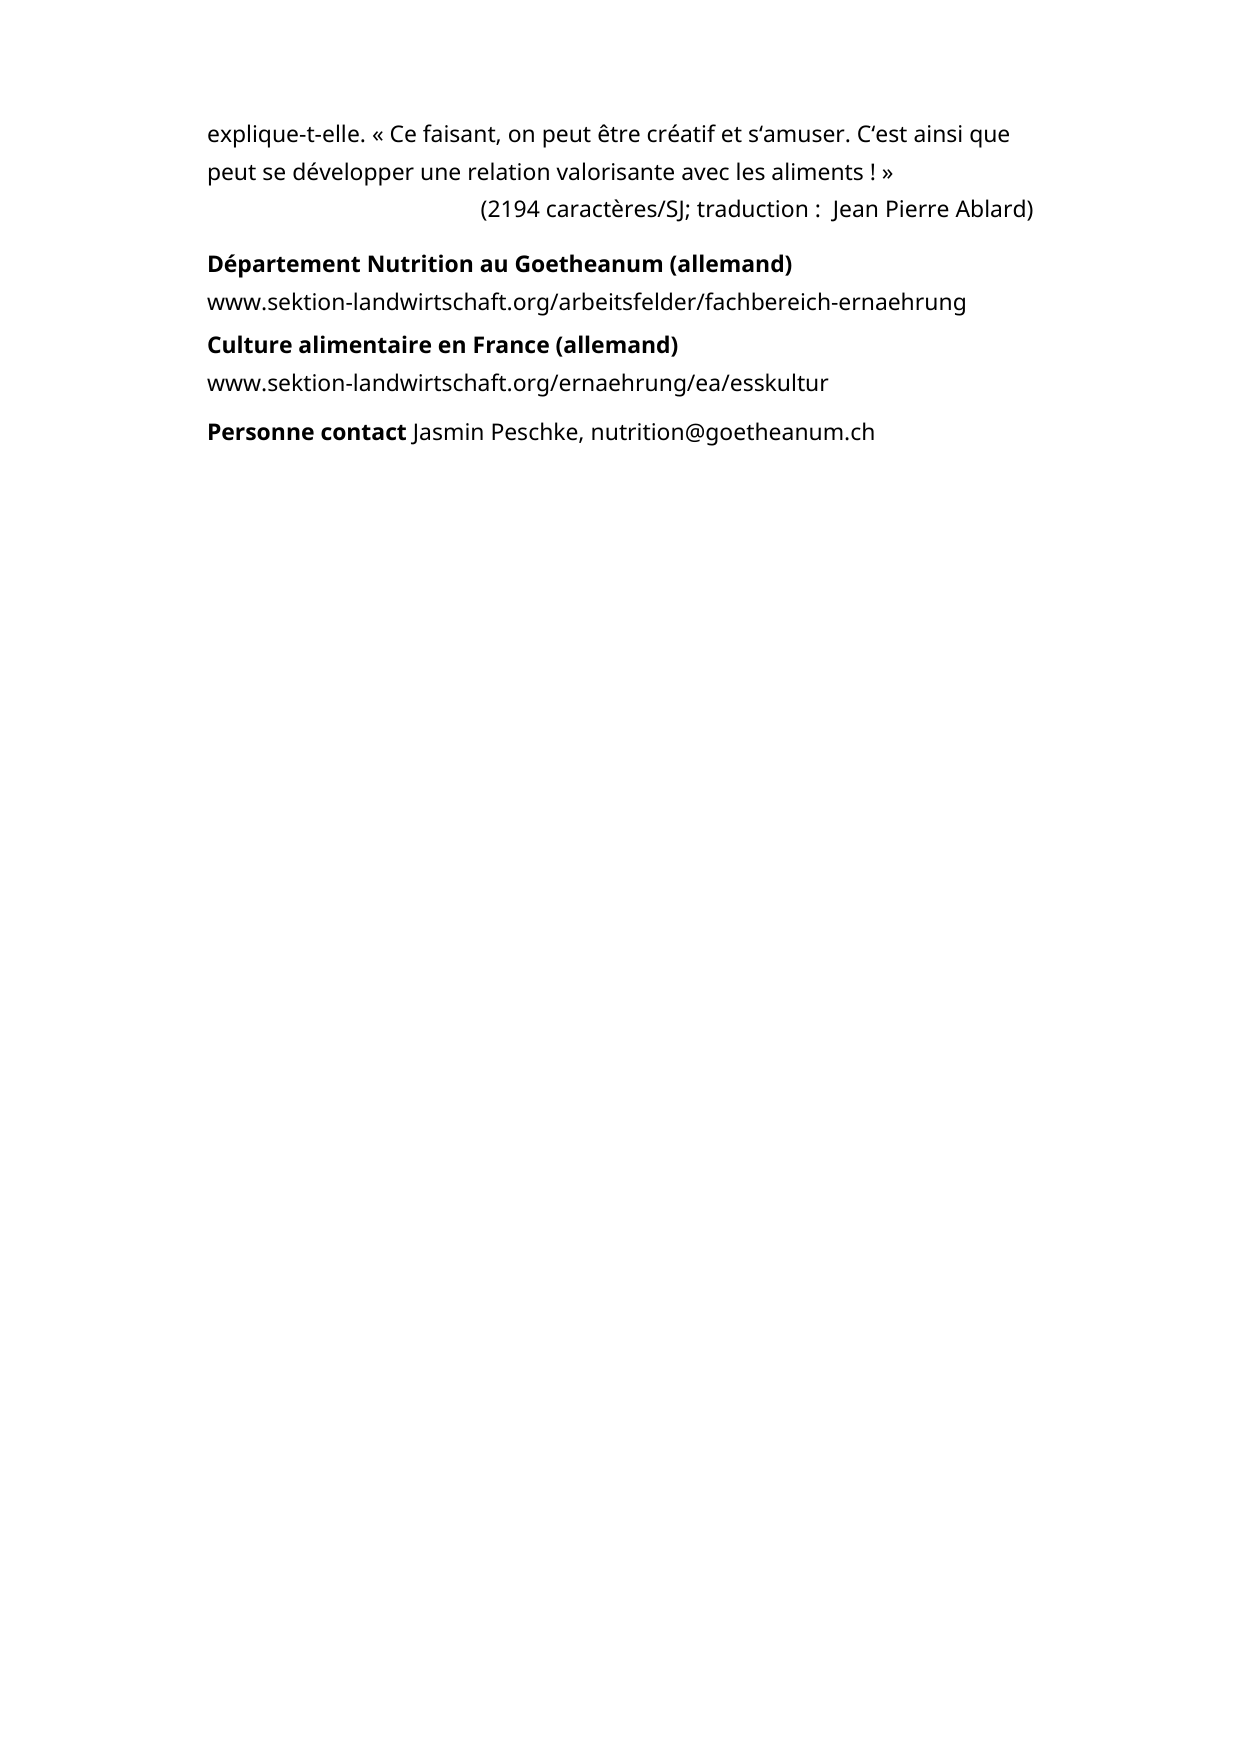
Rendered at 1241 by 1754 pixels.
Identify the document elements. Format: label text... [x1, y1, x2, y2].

text Culture alimentaire en France (allemand) www.sektion-landwirtschaft.org/ernaehrung/ea/esskultur [207, 329, 1033, 398]
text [207, 118, 1033, 187]
text Département Nutrition au Goetheanum (allemand) www.sektion-landwirtschaft.org/arbeitsfelder/fachbereich-ernaehrung [207, 248, 1033, 317]
text (2194 caractères/SJ; traduction : Jean Pierre Ablard) [207, 193, 1033, 224]
text Personne contact Jasmin Peschke, nutrition@goetheanum.ch [207, 416, 1033, 447]
